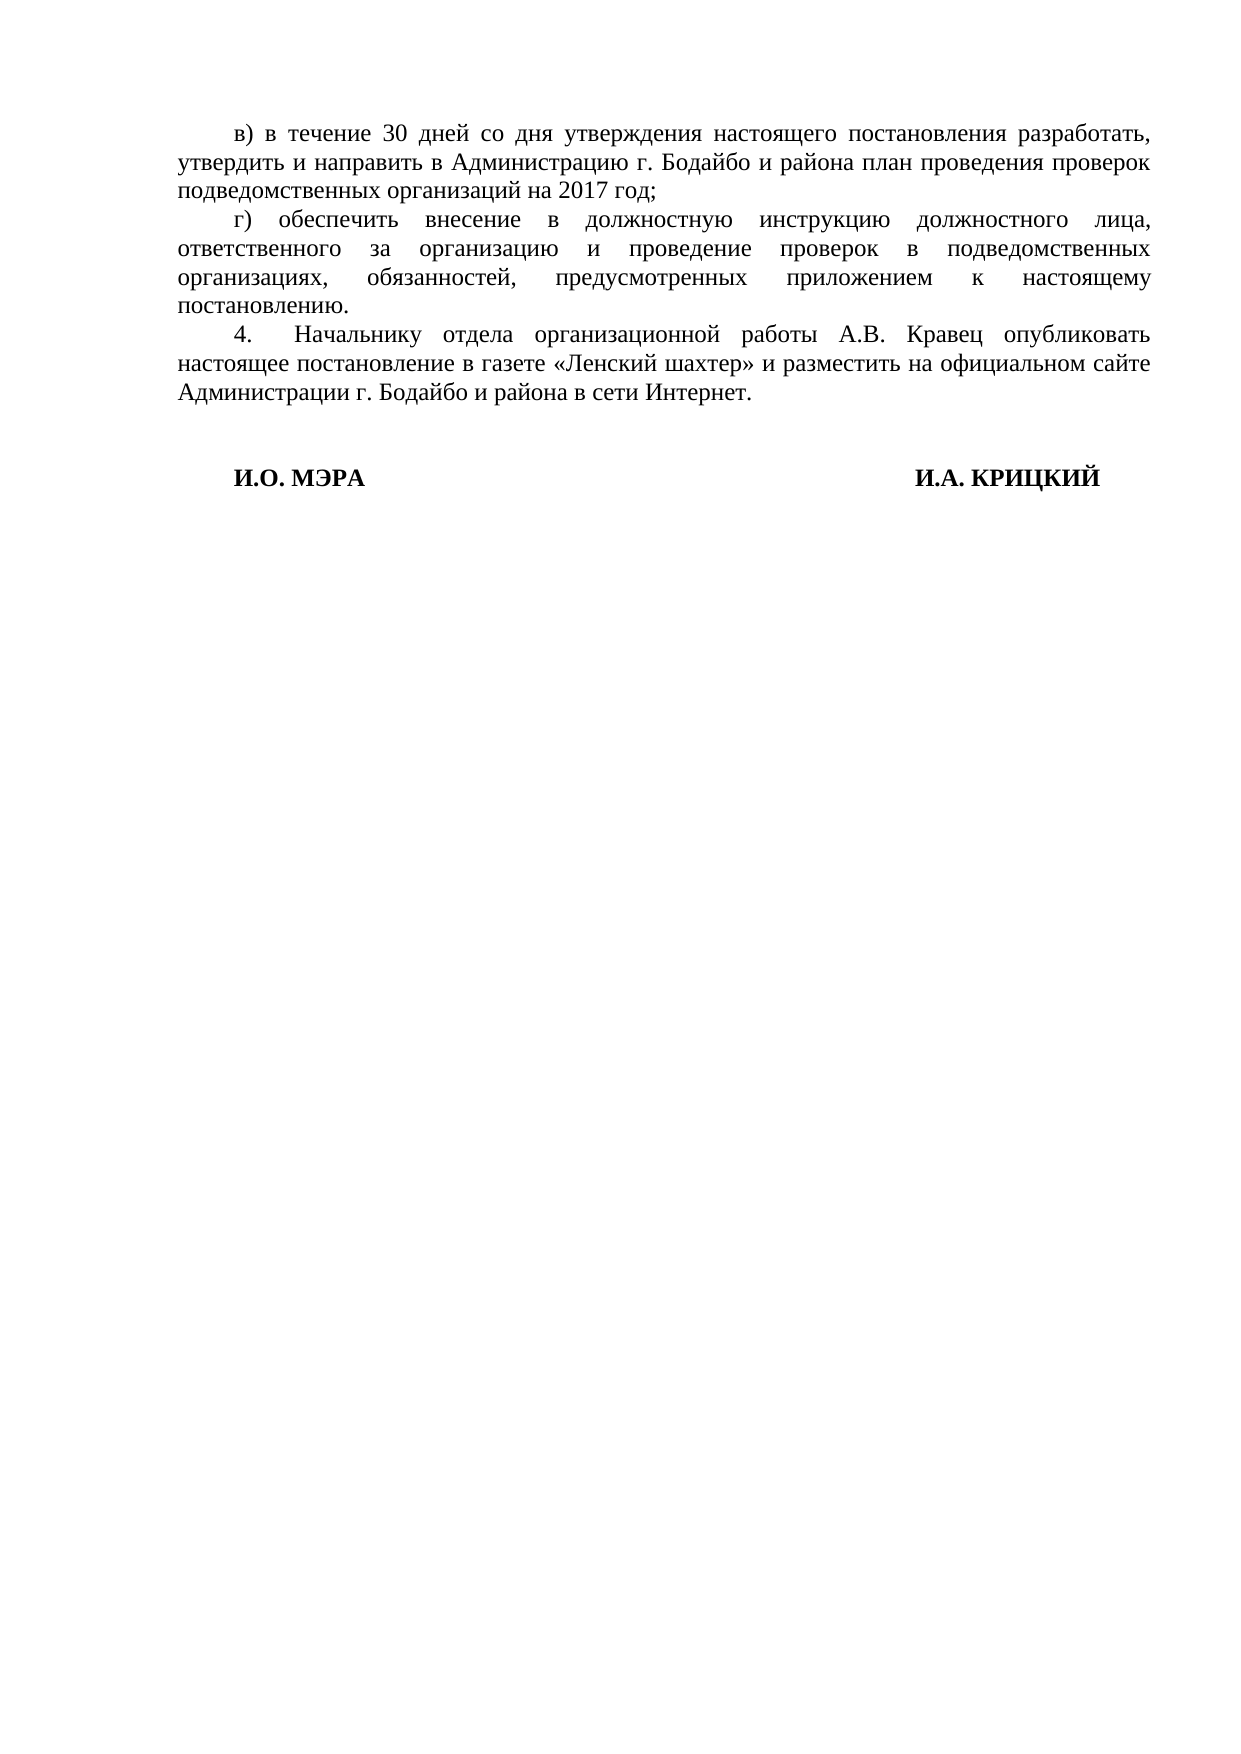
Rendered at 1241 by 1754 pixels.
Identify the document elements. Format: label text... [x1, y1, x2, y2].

text И.О. МЭРА И.А. КРИЦКИЙ [177, 463, 1152, 492]
text в) в течение 30 дней со дня утверждения настоящего постановления разработать, утвердить и направить в Администрацию г. Бодайбо и района план проведения проверок подведомственных организаций на 2017 год; [177, 118, 1152, 204]
text 4. Начальнику отдела организационной работы А.В. Кравец опубликовать настоящее постановление в газете «Ленский шахтер» и разместить на официальном сайте Администрации г. Бодайбо и района в сети Интернет. [177, 319, 1152, 406]
text г) обеспечить внесение в должностную инструкцию должностного лица, ответственного за организацию и проведение проверок в подведомственных организациях, обязанностей, предусмотренных приложением к настоящему постановлению. [177, 204, 1152, 319]
